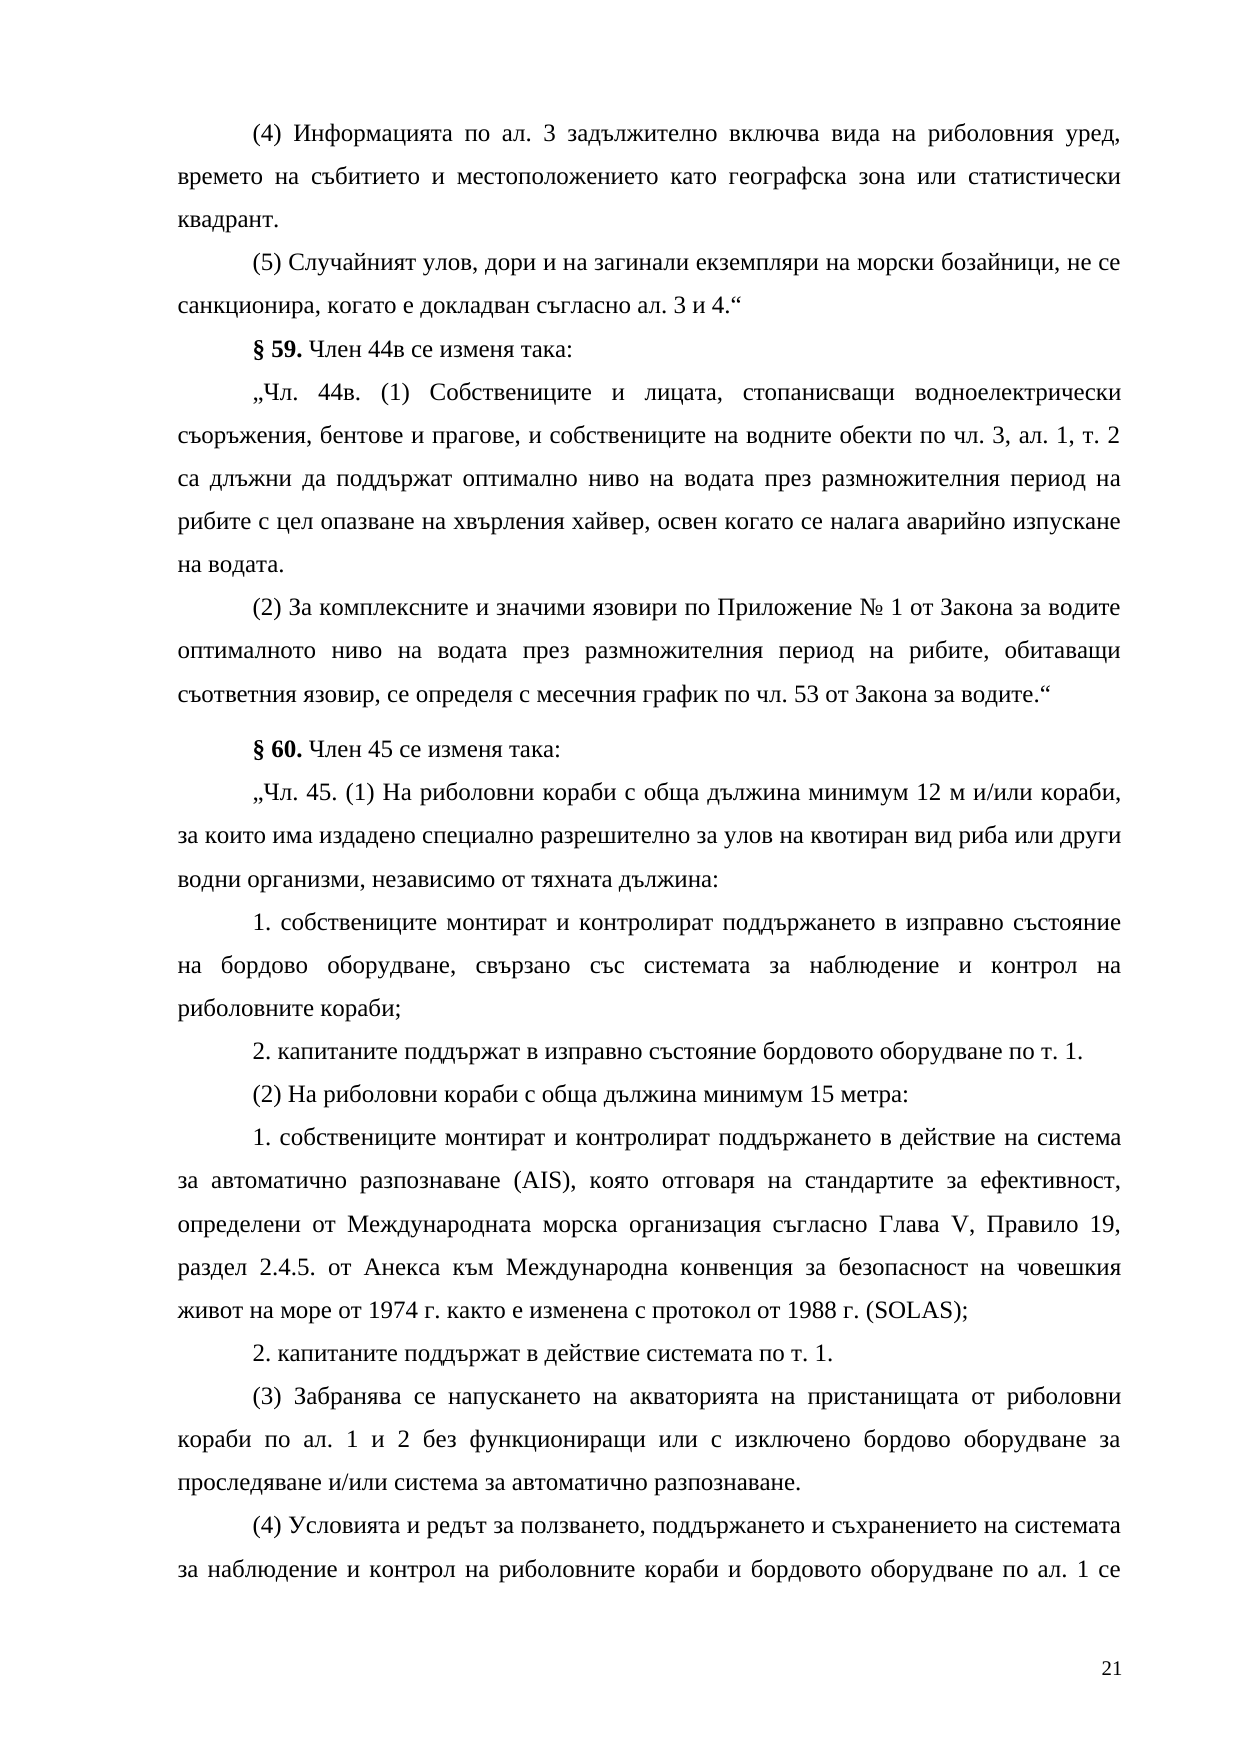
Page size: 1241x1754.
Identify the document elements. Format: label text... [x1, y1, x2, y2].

text (2) На риболовни кораби с обща дължина минимум 15 метра: [177, 1079, 1122, 1108]
text § 60. Член 45 се изменя така: [177, 734, 1122, 763]
text 2. капитаните поддържат в изправно състояние бордовото оборудване по т. 1. [177, 1036, 1122, 1065]
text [177, 1511, 1122, 1582]
text 2. капитаните поддържат в действие системата по т. 1. [177, 1338, 1122, 1367]
text 1. собствениците монтират и контролират поддържането в изправно състояние на бордово оборудване, свързано със системата за наблюдение и контрол на риболовните кораби; [177, 907, 1122, 1022]
text (2) За комплексните и значими язовири по Приложение № 1 от Закона за водите оптималното ниво на водата през размножителния период на рибите, обитаващи съответния язовир, се определя с месечния график по чл. 53 от Закона за водите.“ [177, 592, 1122, 707]
text (4) Информацията по ал. 3 задължително включва вида на риболовния уред, времето на събитието и местоположението като географска зона или статистически квадрант. [177, 118, 1122, 233]
text (5) Случайният улов, дори и на загинали екземпляри на морски бозайници, не се санкционира, когато е докладван съгласно ал. 3 и 4.“ [177, 247, 1122, 319]
text § 59. Член 44в се изменя така: [177, 334, 1122, 362]
text 1. собствениците монтират и контролират поддържането в действие на система за автоматично разпознаване (AIS), която отговаря на стандартите за ефективност, определени от Международната морска организация съгласно Глава V, Правило 19, раздел 2.4.5. от Анекса към Международна конвенция за безопасност на човешкия живот на море от 1974 г. както е изменена с протокол от 1988 г. (SOLAS); [177, 1122, 1122, 1324]
text (3) Забранява се напускането на акваторията на пристанищата от риболовни кораби по ал. 1 и 2 без функциониращи или с изключено бордово оборудване за проследяване и/или система за автоматично разпознаване. [177, 1381, 1122, 1496]
text „Чл. 45. (1) На риболовни кораби с обща дължина минимум 12 м и/или кораби, за които има издадено специално разрешително за улов на квотиран вид риба или други водни организми, независимо от тяхната дължина: [177, 777, 1122, 892]
text „Чл. 44в. (1) Собствениците и лицата, стопанисващи водноелектрически съоръжения, бентове и прагове, и собствениците на водните обекти по чл. 3, ал. 1, т. 2 са длъжни да поддържат оптимално ниво на водата през размножителния период на рибите с цел опазване на хвърления хайвер, освен когато се налага аварийно изпускане на водата. [177, 377, 1122, 578]
